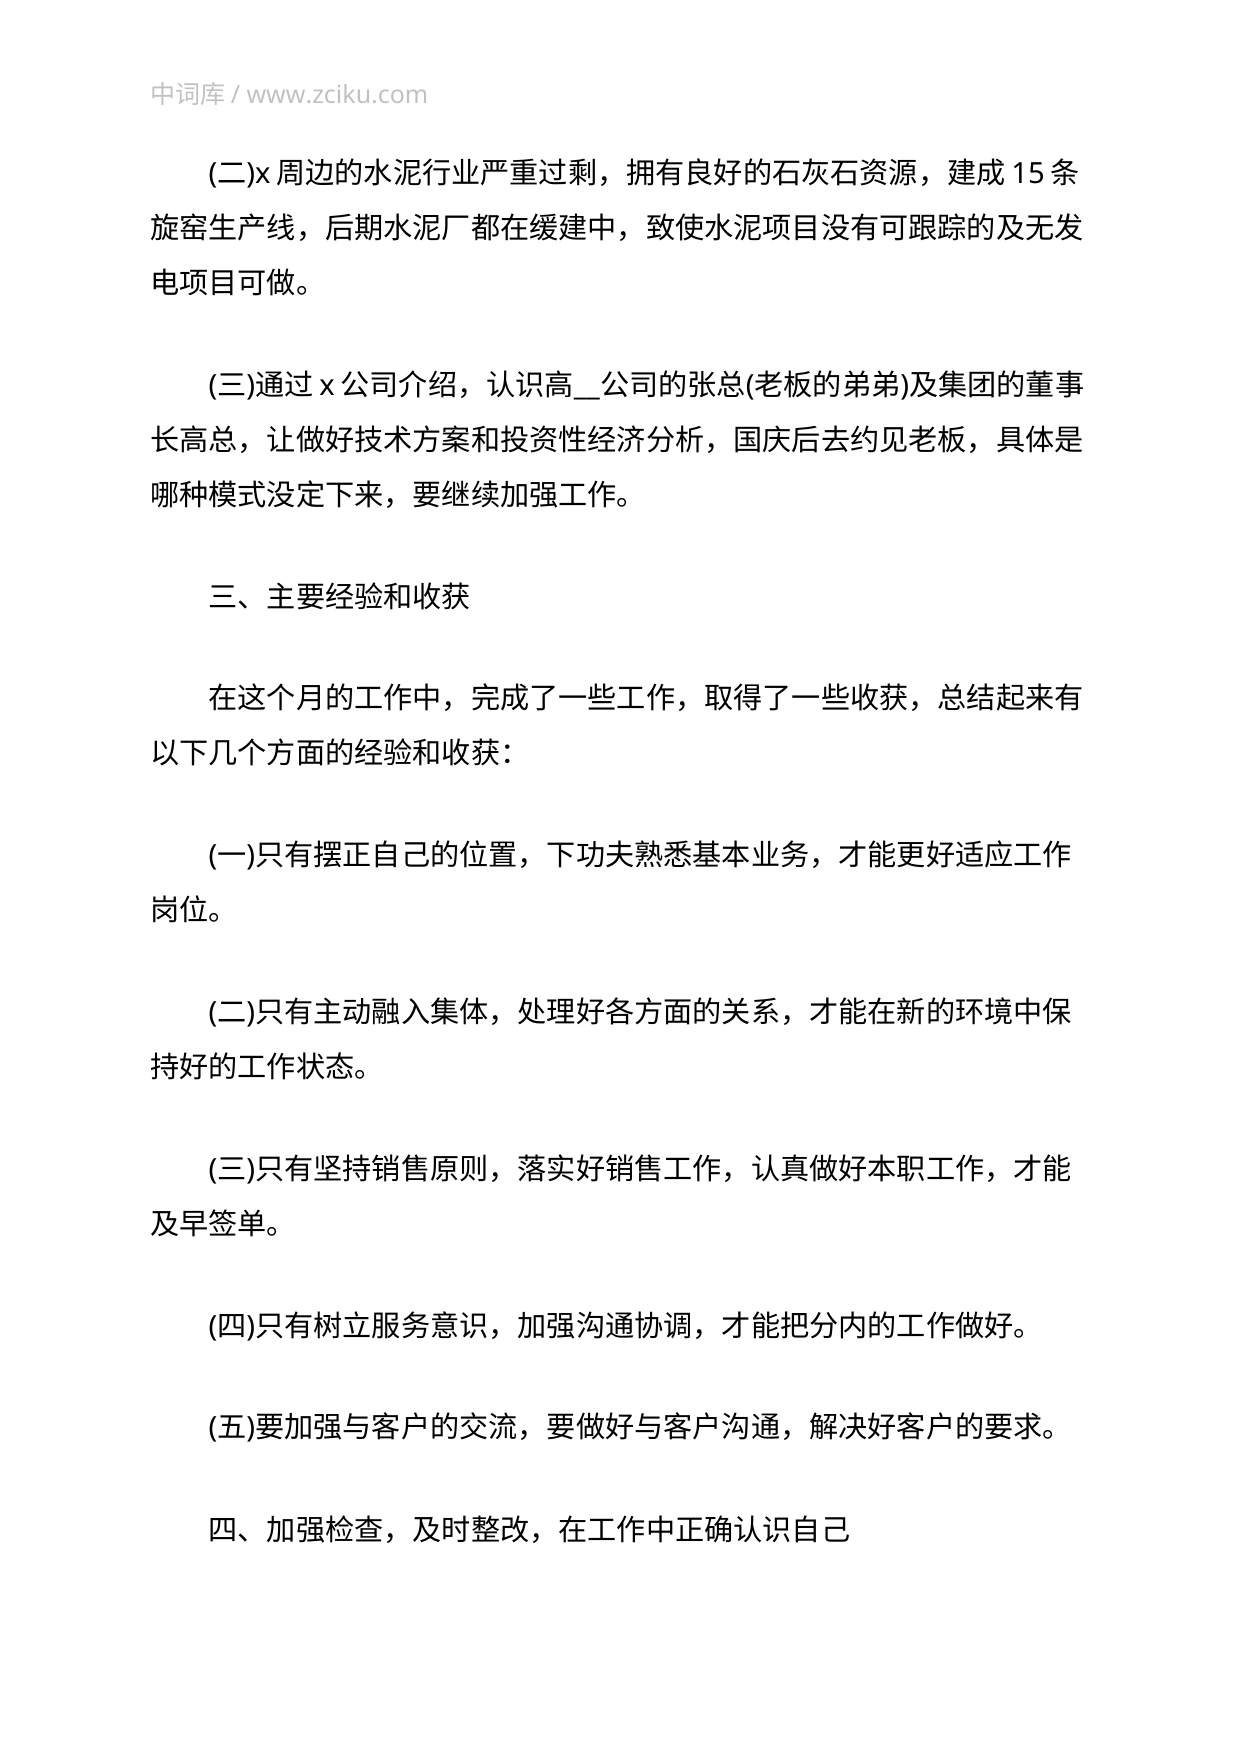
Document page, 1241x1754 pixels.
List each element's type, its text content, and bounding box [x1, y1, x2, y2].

text (三)通过x公司介绍，认识高__公司的张总(老板的弟弟)及集团的董事长高总，让做好技术方案和投资性经济分析，国庆后去约见老板，具体是哪种模式没定下来，要继续加强工作。 [150, 362, 1090, 514]
text 三、主要经验和收获 [150, 573, 1090, 616]
text 在这个月的工作中，完成了一些工作，取得了一些收获，总结起来有以下几个方面的经验和收获： [150, 675, 1090, 772]
text (二)x周边的水泥行业严重过剩，拥有良好的石灰石资源，建成15条旋窑生产线，后期水泥厂都在缓建中，致使水泥项目没有可跟踪的及无发电项目可做。 [150, 150, 1090, 302]
text 四、加强检查，及时整改，在工作中正确认识自己 [150, 1506, 1090, 1548]
text (四)只有树立服务意识，加强沟通协调，才能把分内的工作做好。 [150, 1302, 1090, 1344]
text (一)只有摆正自己的位置，下功夫熟悉基本业务，才能更好适应工作岗位。 [150, 832, 1090, 929]
text (二)只有主动融入集体，处理好各方面的关系，才能在新的环境中保持好的工作状态。 [150, 988, 1090, 1086]
text (五)要加强与客户的交流，要做好与客户沟通，解决好客户的要求。 [150, 1404, 1090, 1446]
text (三)只有坚持销售原则，落实好销售工作，认真做好本职工作，才能及早签单。 [150, 1145, 1090, 1243]
